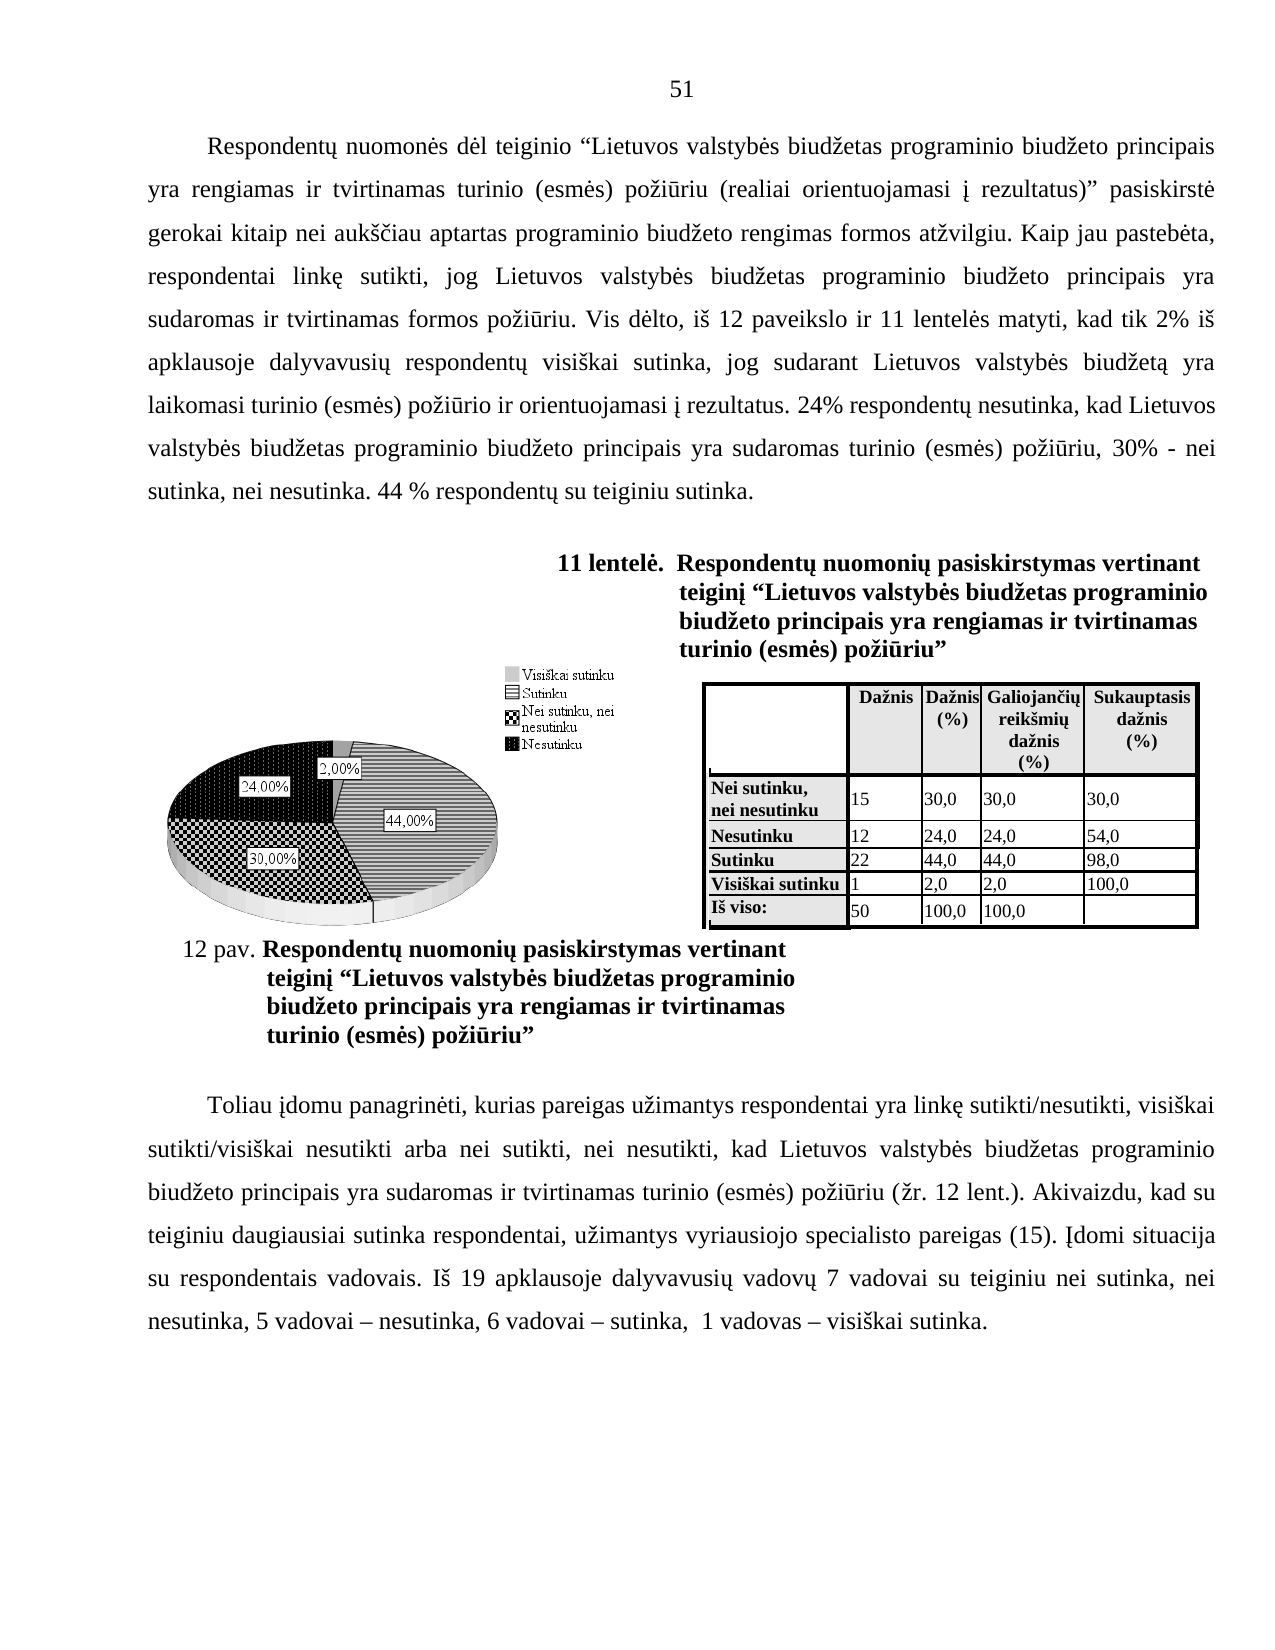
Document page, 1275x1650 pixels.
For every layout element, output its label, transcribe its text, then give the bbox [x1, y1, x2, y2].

table_cell 54,0 [1085, 821, 1195, 847]
picture [165, 663, 618, 934]
table_header Dažnis [850, 686, 921, 773]
table_cell 100,0 [981, 896, 1084, 925]
text turinio (esmės) požiūriu” [148, 1020, 1216, 1049]
table_cell Visiškai sutinku [709, 873, 846, 894]
table_cell 44,0 [982, 849, 1083, 870]
table_header Sukauptasis dažnis (%) [1085, 686, 1195, 773]
table_cell Nesutinku [709, 821, 846, 847]
text 11 lentelė. Respondentų nuomonių pasiskirstymas vertinant [310, 548, 1216, 577]
text teiginį “Lietuvos valstybės biudžetas programinio [310, 577, 1216, 606]
text biudžeto principais yra rengiamas ir tvirtinamas [148, 991, 1216, 1020]
table_cell Iš viso: [709, 896, 846, 925]
text turinio (esmės) požiūriu” [310, 634, 1216, 663]
table_cell Nei sutinku, nei nesutinku [709, 777, 846, 820]
table_cell 12 [850, 821, 921, 847]
text biudžeto principais yra rengiamas ir tvirtinamas [310, 606, 1216, 634]
table_cell 100,0 [922, 896, 981, 925]
table_cell 30,0 [1085, 777, 1195, 820]
text 12 pav. Respondentų nuomonių pasiskirstymas vertinant [148, 934, 1216, 963]
table_cell 98,0 [1085, 849, 1195, 870]
text teiginį “Lietuvos valstybės biudžetas programinio [148, 963, 1216, 991]
table_cell [1084, 896, 1195, 925]
table_cell 30,0 [923, 777, 980, 820]
table_cell 30,0 [982, 777, 1083, 820]
text Toliau įdomu panagrinėti, kurias pareigas užimantys respondentai yra linkę sutikti/nesutikti, visiškai sutikti/visiškai nesutikti arba nei sutikti, nei nesutikti, kad Lietuvos valstybės biudžetas programinio biudžeto principais yra sudaromas ir tvirtinamas turinio (esmės) požiūriu (žr. 12 lent.). Akivaizdu, kad su teiginiu daugiausiai sutinka respondentai, užimantys vyriausiojo specialisto pareigas (15). Įdomi situacija su respondentais vadovais. Iš 19 apklausoje dalyvavusių vadovų 7 vadovai su teiginiu nei sutinka, nei nesutinka, 5 vadovai – nesutinka, 6 vadovai – sutinka, 1 vadovas – visiškai sutinka. [148, 1091, 1216, 1335]
table_cell Sutinku [709, 849, 846, 870]
table_cell 15 [850, 777, 921, 820]
table_cell 50 [850, 896, 922, 925]
table_cell 100,0 [1085, 873, 1195, 894]
table_cell 44,0 [923, 849, 980, 870]
table_header [706, 686, 846, 773]
table_cell 2,0 [923, 873, 980, 894]
table_header Dažnis (%) [923, 686, 980, 773]
table_cell 24,0 [923, 821, 980, 847]
table_cell 24,0 [982, 821, 1083, 847]
text Respondentų nuomonės dėl teiginio “Lietuvos valstybės biudžetas programinio biudžeto principais yra rengiamas ir tvirtinamas turinio (esmės) požiūriu (realiai orientuojamasi į rezultatus)” pasiskirstė gerokai kitaip nei aukščiau aptartas programinio biudžeto rengimas formos atžvilgiu. Kaip jau pastebėta, respondentai linkę sutikti, jog Lietuvos valstybės biudžetas programinio biudžeto principais yra sudaromas ir tvirtinamas formos požiūriu. Vis dėlto, iš 12 paveikslo ir 11 lentelės matyti, kad tik 2% iš apklausoje dalyvavusių respondentų visiškai sutinka, jog sudarant Lietuvos valstybės biudžetą yra laikomasi turinio (esmės) požiūrio ir orientuojamasi į rezultatus. 24% respondentų nesutinka, kad Lietuvos valstybės biudžetas programinio biudžeto principais yra sudaromas turinio (esmės) požiūriu, 30% - nei sutinka, nei nesutinka. 44 % respondentų su teiginiu sutinka. [148, 131, 1216, 505]
table_cell 1 [850, 873, 921, 894]
table_header Galiojančių reikšmių dažnis (%) [982, 686, 1083, 773]
table_cell 22 [850, 849, 921, 870]
table_cell 2,0 [982, 873, 1083, 894]
